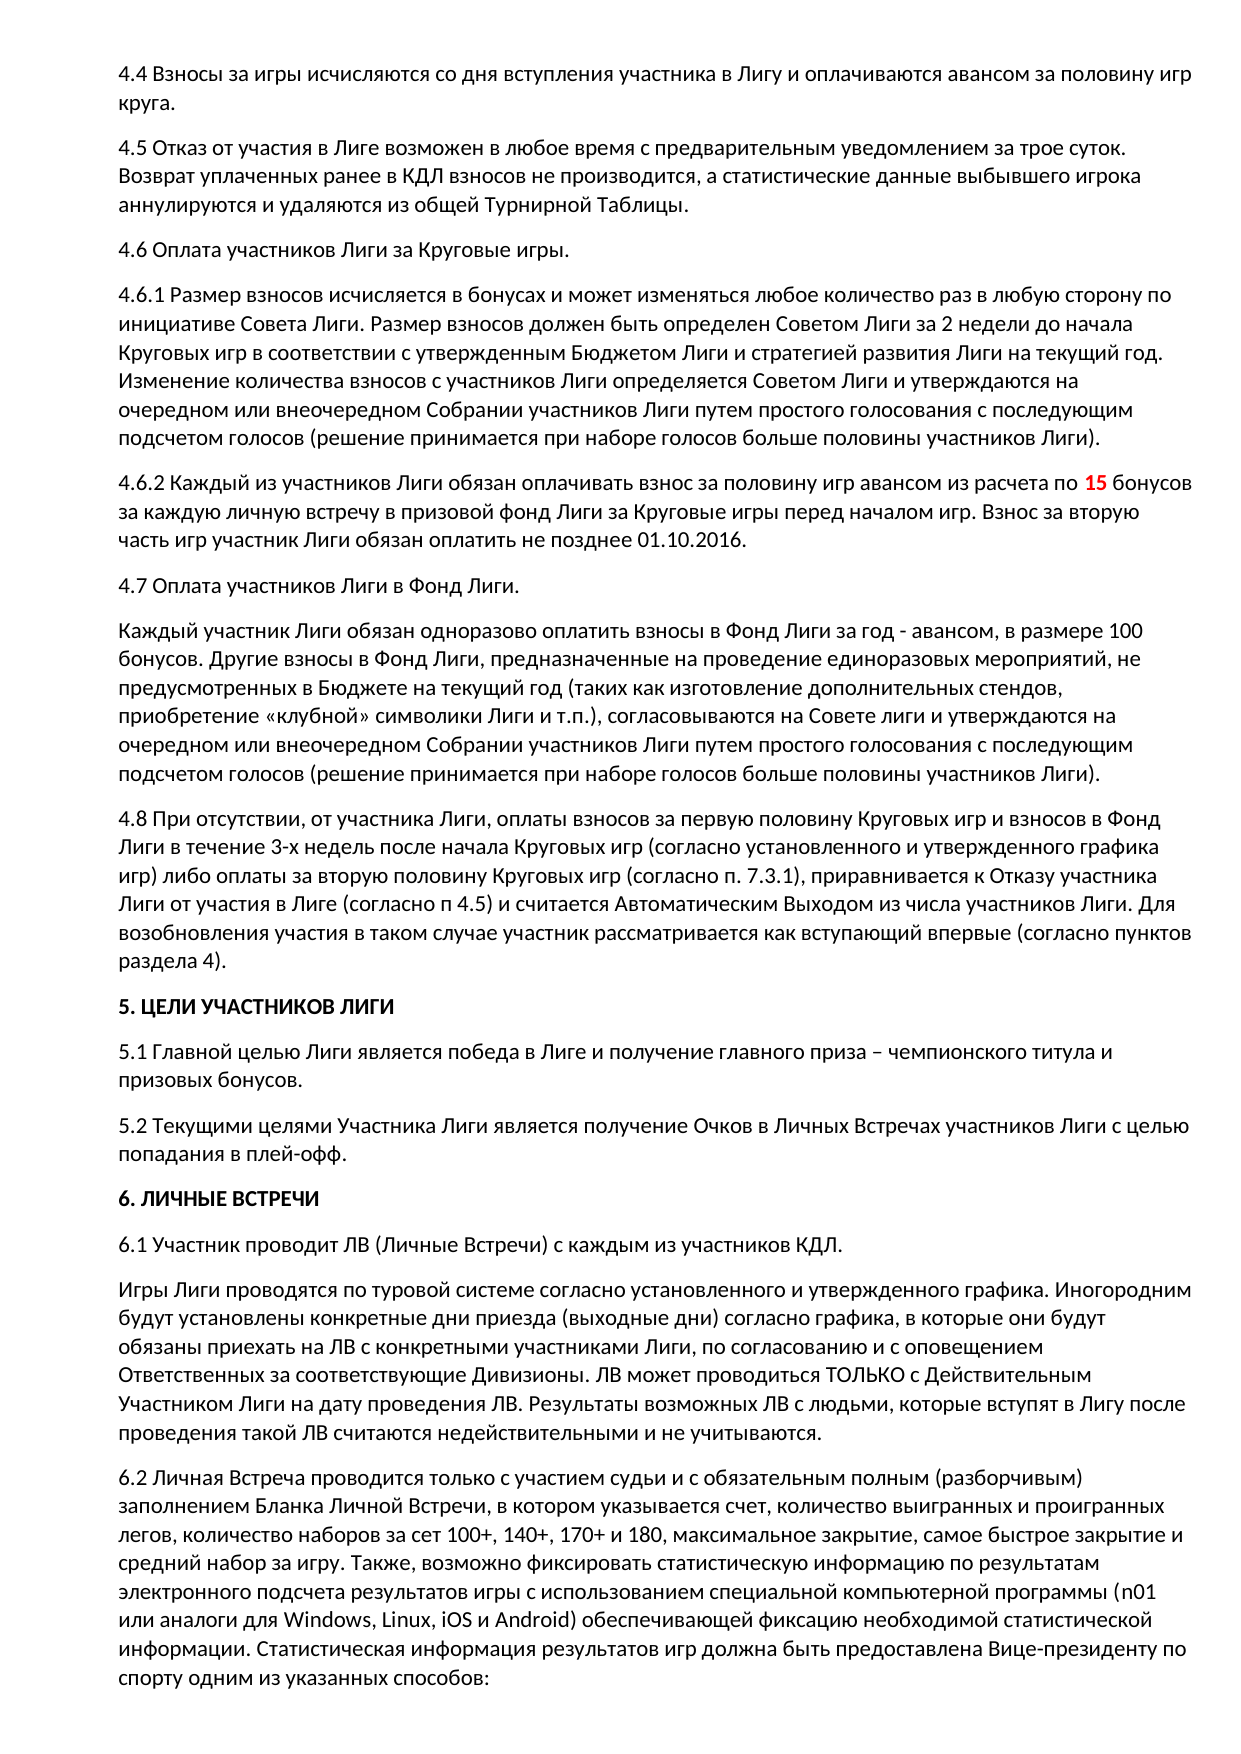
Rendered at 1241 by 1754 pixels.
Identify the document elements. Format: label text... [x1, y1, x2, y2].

text 6. ЛИЧНЫЕ ВСТРЕЧИ [118, 1184, 1196, 1213]
text 6.1 Участник проводит ЛВ (Личные Встречи) с каждым из участников КДЛ. [118, 1229, 1196, 1258]
text Каждый участник Лиги обязан одноразово оплатить взносы в Фонд Лиги за год - авансом, в размере 100 бонусов. Другие взносы в Фонд Лиги, предназначенные на проведение единоразовых мероприятий, не предусмотренных в Бюджете на текущий год (таких как изготовление дополнительных стендов, приобретение «клубной» символики Лиги и т.п.), согласовываются на Совете лиги и утверждаются на очередном или внеочередном Собрании участников Лиги путем простого голосования с последующим подсчетом голосов (решение принимается при наборе голосов больше половины участников Лиги). [118, 616, 1196, 787]
text 6.2 Личная Встреча проводится только с участием судьи и с обязательным полным (разборчивым) заполнением Бланка Личной Встречи, в котором указывается счет, количество выигранных и проигранных легов, количество наборов за сет 100+, 140+, 170+ и 180, максимальное закрытие, самое быстрое закрытие и средний набор за игру. Также, возможно фиксировать статистическую информацию по результатам электронного подсчета результатов игры с использованием специальной компьютерной программы (n01 или аналоги для Windows, Linux, iOS и Android) обеспечивающей фиксацию необходимой статистической информации. Статистическая информация результатов игр должна быть предоставлена Вице-президенту по спорту одним из указанных способов: [118, 1463, 1196, 1691]
text 4.6 Оплата участников Лиги за Круговые игры. [118, 235, 1196, 264]
text 4.8 При отсутствии, от участника Лиги, оплаты взносов за первую половину Круговых игр и взносов в Фонд Лиги в течение 3-х недель после начала Круговых игр (согласно установленного и утвержденного графика игр) либо оплаты за вторую половину Круговых игр (согласно п. 7.3.1), приравнивается к Отказу участника Лиги от участия в Лиге (согласно п 4.5) и считается Автоматическим Выходом из числа участников Лиги. Для возобновления участия в таком случае участник рассматривается как вступающий впервые (согласно пунктов раздела 4). [118, 804, 1196, 975]
text 4.4 Взносы за игры исчисляются со дня вступления участника в Лигу и оплачиваются авансом за половину игр круга. [118, 59, 1196, 116]
text 4.7 Оплата участников Лиги в Фонд Лиги. [118, 571, 1196, 599]
text 5. ЦЕЛИ УЧАСТНИКОВ ЛИГИ [118, 992, 1196, 1020]
text 5.1 Главной целью Лиги является победа в Лиге и получение главного приза – чемпионского титула и призовых бонусов. [118, 1037, 1196, 1094]
text 5.2 Текущими целями Участника Лиги является получение Очков в Личных Встречах участников Лиги с целью попадания в плей-офф. [118, 1111, 1196, 1168]
text 4.6.2 Каждый из участников Лиги обязан оплачивать взнос за половину игр авансом из расчета по 15 бонусов за каждую личную встречу в призовой фонд Лиги за Круговые игры перед началом игр. Взнос за вторую часть игр участник Лиги обязан оплатить не позднее 01.10.2016. [118, 468, 1196, 554]
text Игры Лиги проводятся по туровой системе согласно установленного и утвержденного графика. Иногородним будут установлены конкретные дни приезда (выходные дни) согласно графика, в которые они будут обязаны приехать на ЛВ с конкретными участниками Лиги, по согласованию и с оповещением Ответственных за соответствующие Дивизионы. ЛВ может проводиться ТОЛЬКО с Действительным Участником Лиги на дату проведения ЛВ. Результаты возможных ЛВ с людьми, которые вступят в Лигу после проведения такой ЛВ считаются недействительными и не учитываются. [118, 1275, 1196, 1446]
text 4.6.1 Размер взносов исчисляется в бонусах и может изменяться любое количество раз в любую сторону по инициативе Совета Лиги. Размер взносов должен быть определен Советом Лиги за 2 недели до начала Круговых игр в соответствии с утвержденным Бюджетом Лиги и стратегией развития Лиги на текущий год. Изменение количества взносов с участников Лиги определяется Советом Лиги и утверждаются на очередном или внеочередном Собрании участников Лиги путем простого голосования с последующим подсчетом голосов (решение принимается при наборе голосов больше половины участников Лиги). [118, 280, 1196, 452]
text 4.5 Отказ от участия в Лиге возможен в любое время с предварительным уведомлением за трое суток. Возврат уплаченных ранее в КДЛ взносов не производится, а статистические данные выбывшего игрока аннулируются и удаляются из общей Турнирной Таблицы. [118, 133, 1196, 218]
